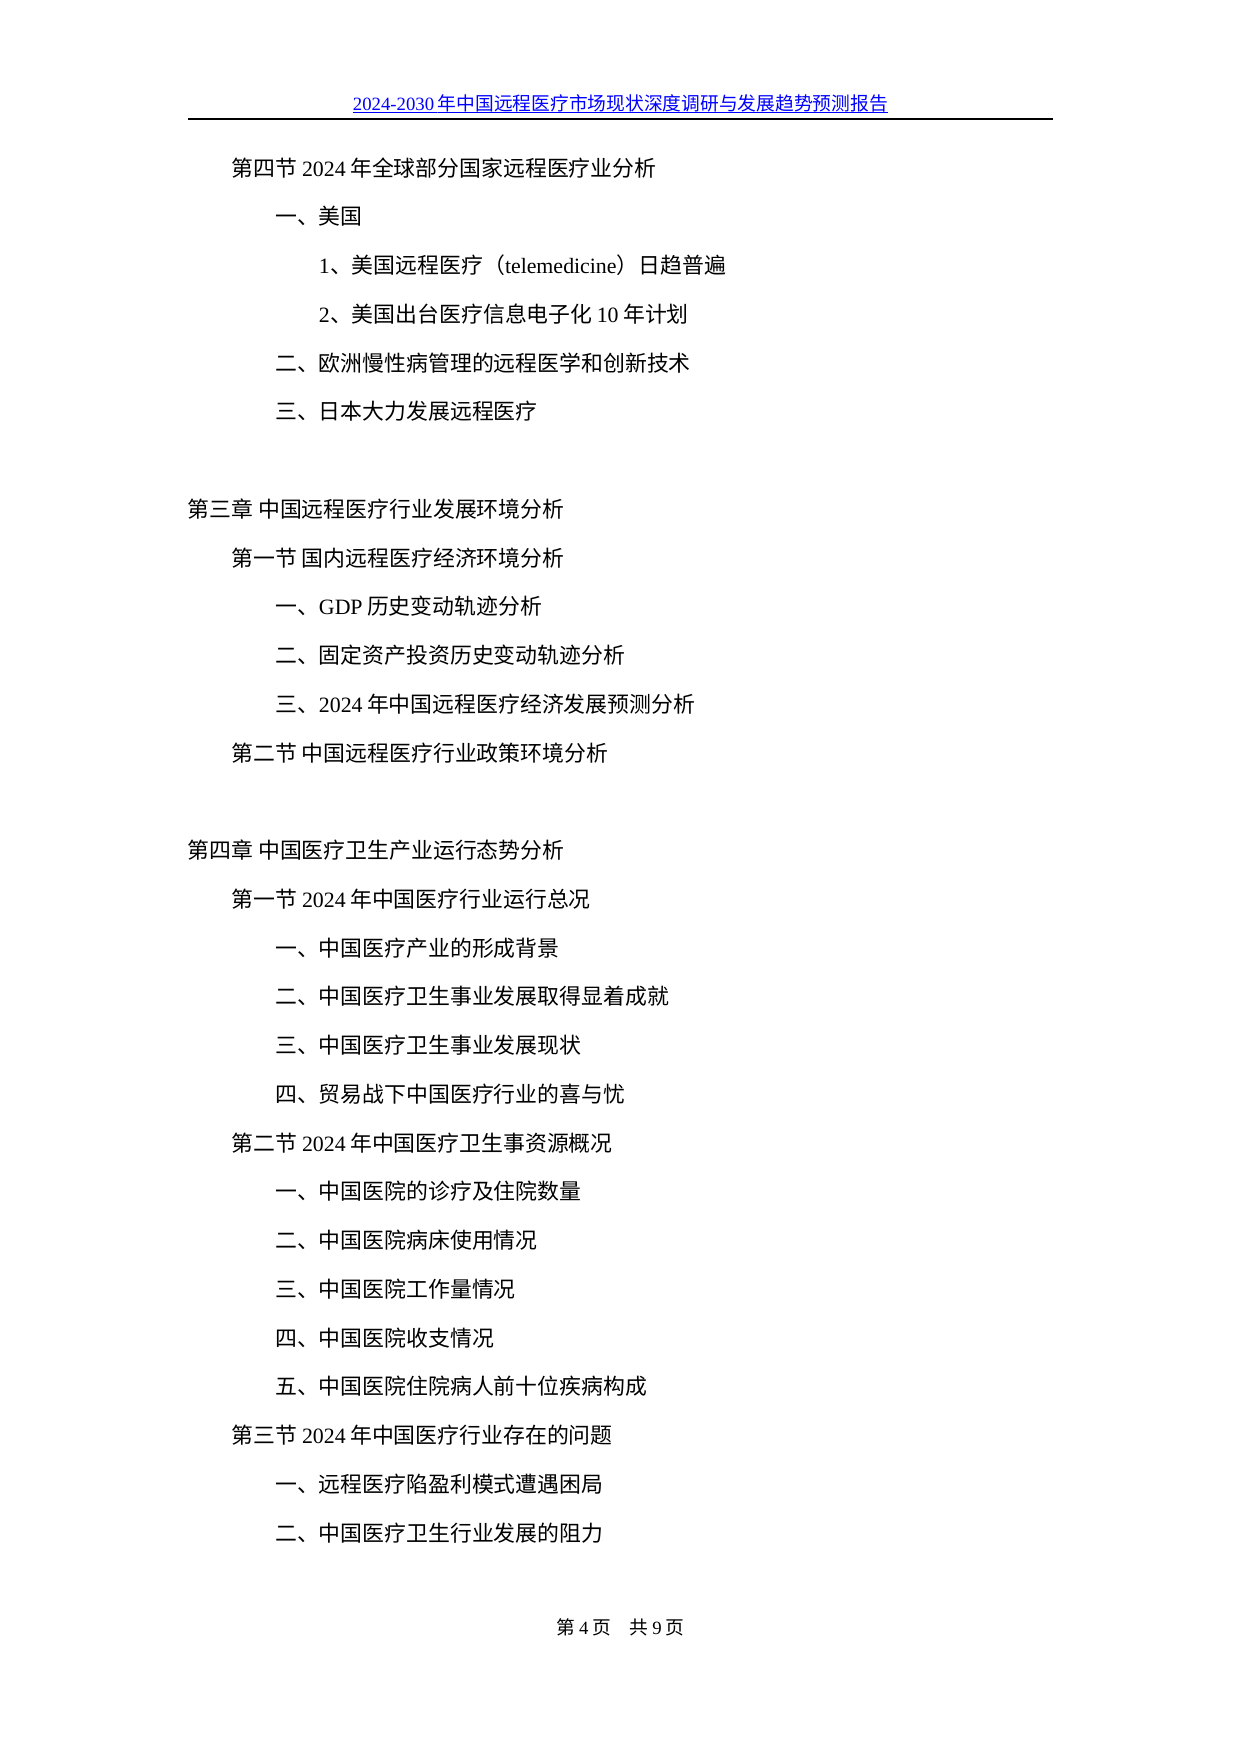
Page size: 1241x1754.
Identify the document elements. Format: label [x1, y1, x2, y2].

text [187, 150, 1053, 1548]
